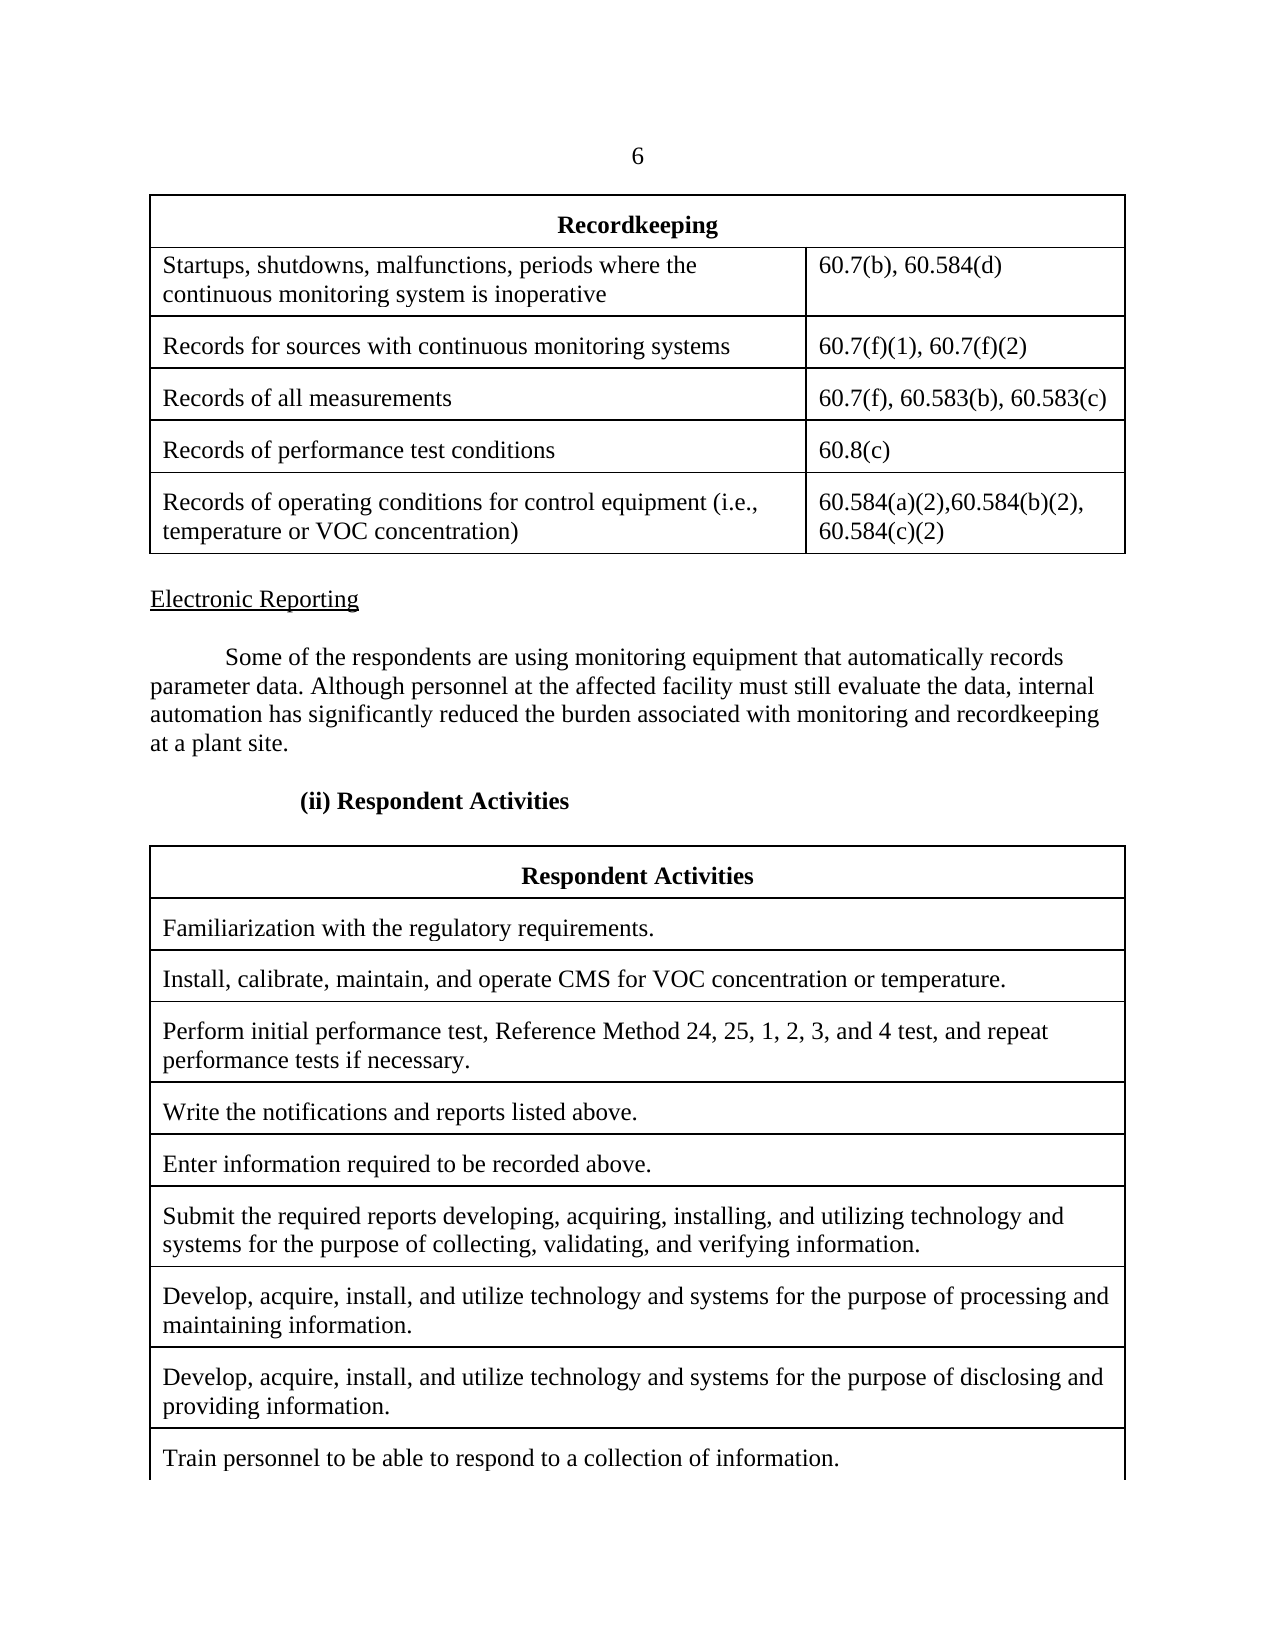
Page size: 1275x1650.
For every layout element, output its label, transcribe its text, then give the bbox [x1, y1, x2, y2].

table_cell Records for sources with continuous monitoring systems [151, 317, 805, 367]
table_cell 60.8(c) [807, 421, 1124, 472]
table_cell 60.584(a)(2),60.584(b)(2), 60.584(c)(2) [807, 473, 1124, 552]
table_cell Records of all measurements [151, 369, 805, 419]
table_cell Submit the required reports developing, acquiring, installing, and utilizing technology and systems for the purpose of collecting, validating, and verifying information. [151, 1187, 1124, 1266]
table_cell Familiarization with the regulatory requirements. [151, 899, 1124, 949]
table_cell Records of performance test conditions [151, 421, 805, 472]
table_cell Records of operating conditions for control equipment (i.e., temperature or VOC concentration) [151, 473, 805, 552]
table_cell Write the notifications and reports listed above. [151, 1083, 1124, 1133]
table_cell Train personnel to be able to respond to a collection of information. [151, 1429, 1124, 1479]
table_cell 60.7(f), 60.583(b), 60.583(c) [807, 369, 1124, 419]
table_cell 60.7(f)(1), 60.7(f)(2) [807, 317, 1124, 367]
table_cell Install, calibrate, maintain, and operate CMS for VOC concentration or temperature. [151, 951, 1124, 1001]
text Electronic Reporting [150, 584, 1125, 613]
table_cell Develop, acquire, install, and utilize technology and systems for the purpose of processing and maintaining information. [151, 1267, 1124, 1346]
table_cell Develop, acquire, install, and utilize technology and systems for the purpose of disclosing and providing information. [151, 1348, 1124, 1427]
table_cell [151, 248, 805, 315]
table_header Respondent Activities [151, 847, 1124, 897]
table_cell Enter information required to be recorded above. [151, 1135, 1124, 1185]
text (ii) Respondent Activities [150, 786, 1125, 814]
table_header Recordkeeping [151, 196, 1124, 247]
table_cell Perform initial performance test, Reference Method 24, 25, 1, 2, 3, and 4 test, and repeat performance tests if necessary. [151, 1002, 1124, 1081]
text Some of the respondents are using monitoring equipment that automatically records parameter data. Although personnel at the affected facility must still evaluate the data, internal automation has significantly reduced the burden associated with monitoring and recordkeeping at a plant site. [150, 642, 1125, 757]
table_cell 60.7(b), 60.584(d) [807, 248, 1124, 315]
